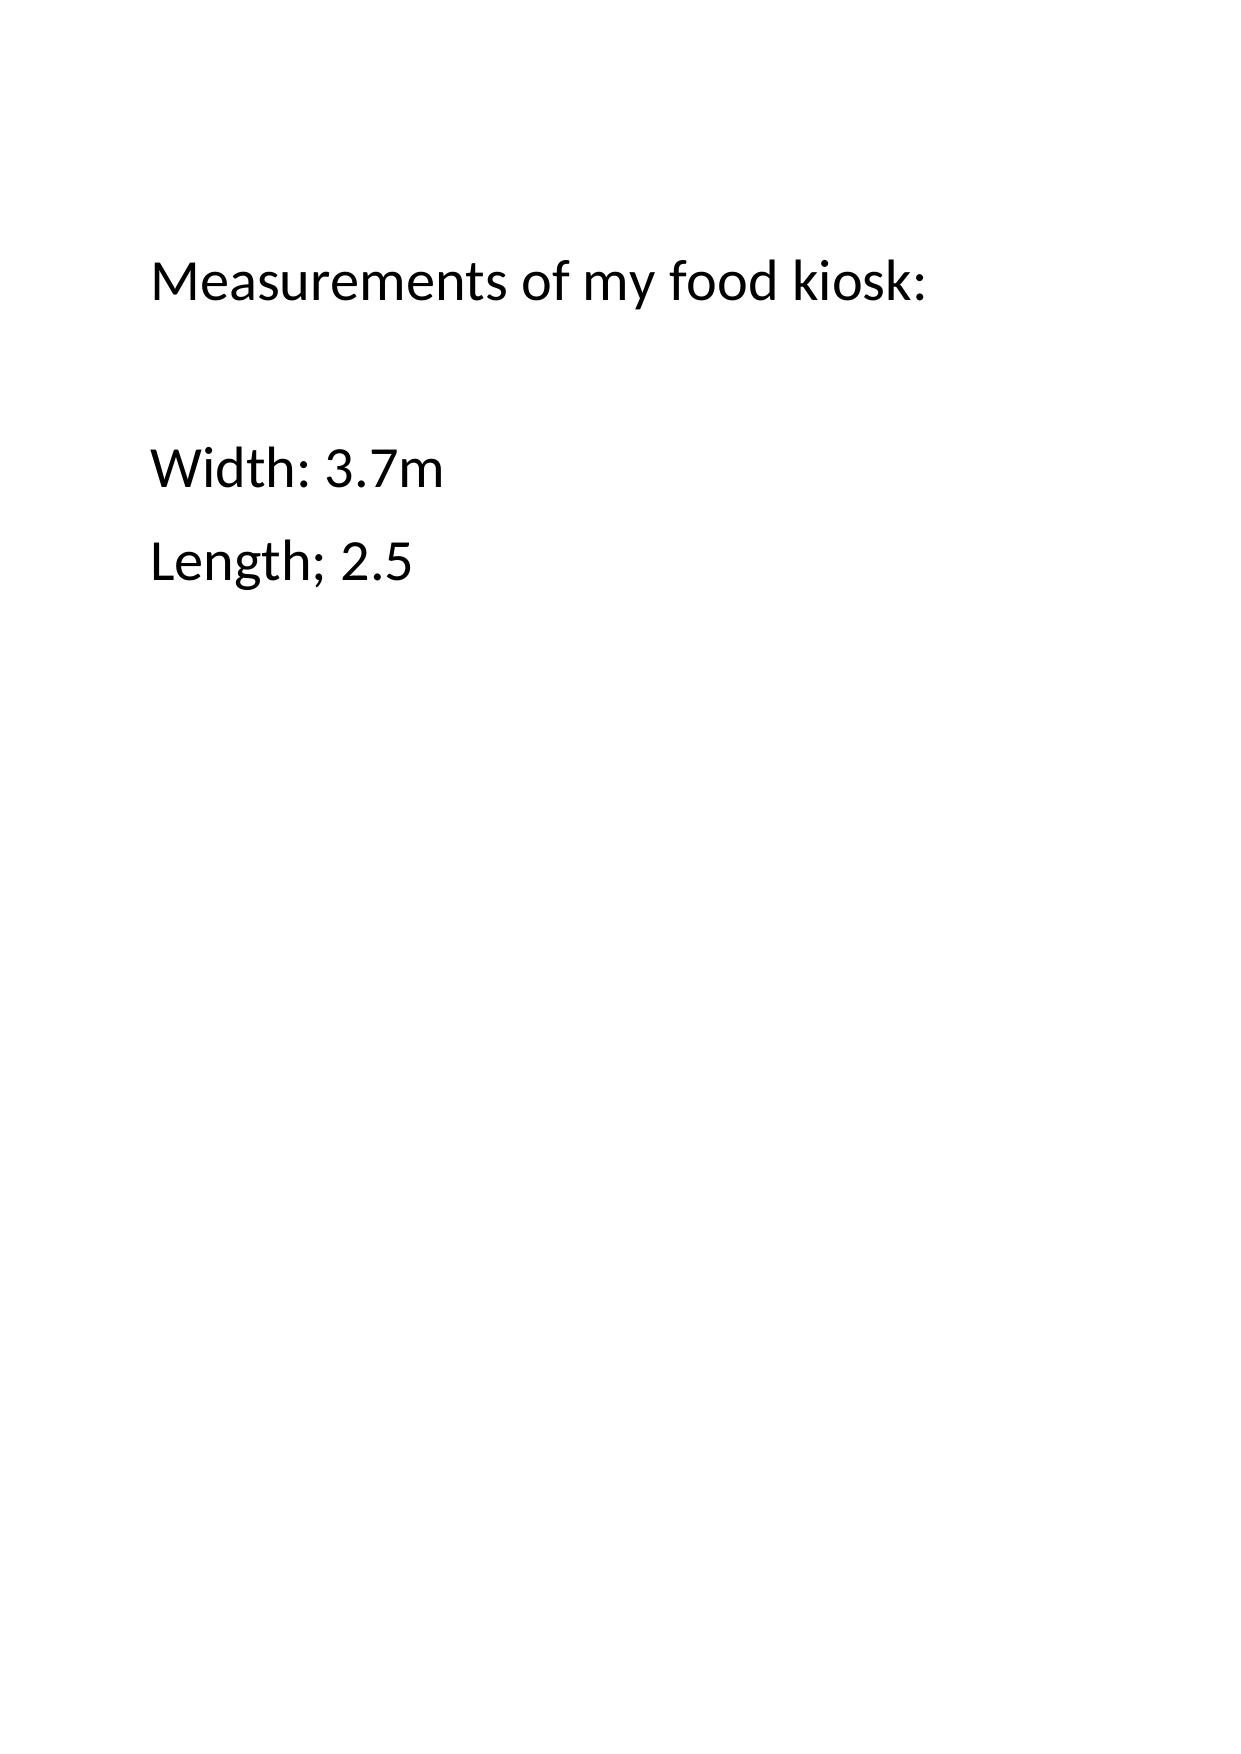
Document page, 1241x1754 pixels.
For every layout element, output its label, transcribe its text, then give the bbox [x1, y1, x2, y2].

text Measurements of my food kiosk: [150, 243, 1090, 315]
text Width: 3.7m [150, 431, 1090, 502]
text Length; 2.5 [150, 524, 1090, 595]
